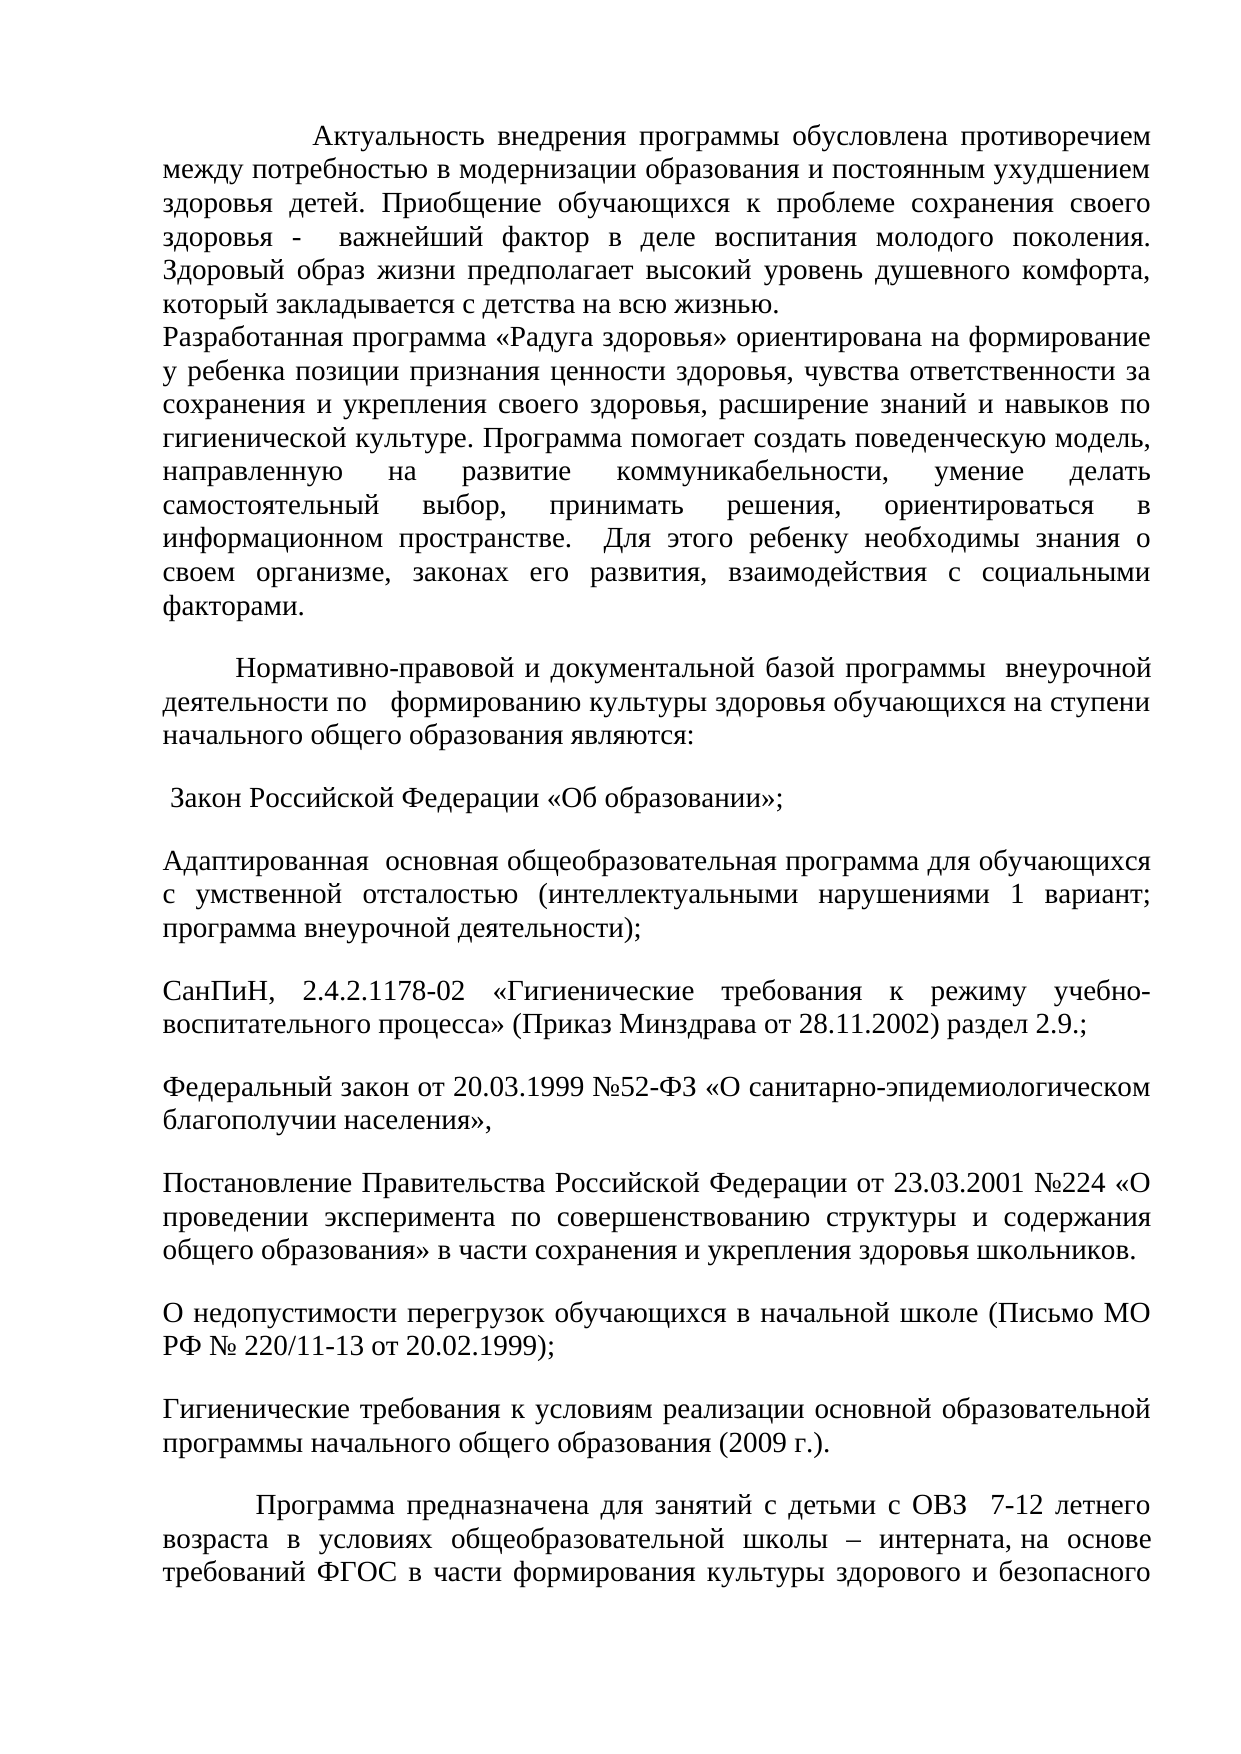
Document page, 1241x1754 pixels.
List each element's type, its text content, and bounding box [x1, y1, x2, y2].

text Адаптированная основная общеобразовательная программа для обучающихся с умственной отсталостью (интеллектуальными нарушениями 1 вариант; программа внеурочной деятельности); [162, 843, 1152, 943]
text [162, 1487, 1152, 1588]
text Закон Российской Федерации «Об образовании»; [162, 780, 1152, 814]
text СанПиН, 2.4.2.1178-02 «Гигиенические требования к режиму учебно-воспитательного процесса» (Приказ Минздрава от 28.11.2002) раздел 2.9.; [162, 973, 1152, 1040]
text Постановление Правительства Российской Федерации от 23.03.2001 №224 «О проведении эксперимента по совершенствованию структуры и содержания общего образования» в части сохранения и укрепления здоровья школьников. [162, 1165, 1152, 1266]
text Федеральный закон от 20.03.1999 №52-ФЗ «О санитарно-эпидемиологическом благополучии населения», [162, 1069, 1152, 1136]
text О недопустимости перегрузок обучающихся в начальной школе (Письмо МО РФ № 220/11-13 от 20.02.1999); [162, 1295, 1152, 1362]
text Актуальность внедрения программы обусловлена противоречием между потребностью в модернизации образования и постоянным ухудшением здоровья детей. Приобщение обучающихся к проблеме сохранения своего здоровья - важнейший фактор в деле воспитания молодого поколения. Здоровый образ жизни предполагает высокий уровень душевного комфорта, который закладывается с детства на всю жизнью. [162, 118, 1152, 319]
text Разработанная программа «Радуга здоровья» ориентирована на формирование у ребенка позиции признания ценности здоровья, чувства ответственности за сохранения и укрепления своего здоровья, расширение знаний и навыков по гигиенической культуре. Программа помогает создать поведенческую модель, направленную на развитие коммуникабельности, умение делать самостоятельный выбор, принимать решения, ориентироваться в информационном пространстве. Для этого ребенку необходимы знания о своем организме, законах его развития, взаимодействия с социальными факторами. [162, 319, 1152, 621]
text Нормативно-правовой и документальной базой программы внеурочной деятельности по формированию культуры здоровья обучающихся на ступени начального общего образования являются: [162, 650, 1152, 751]
text Гигиенические требования к условиям реализации основной образовательной программы начального общего образования (2009 г.). [162, 1391, 1152, 1458]
